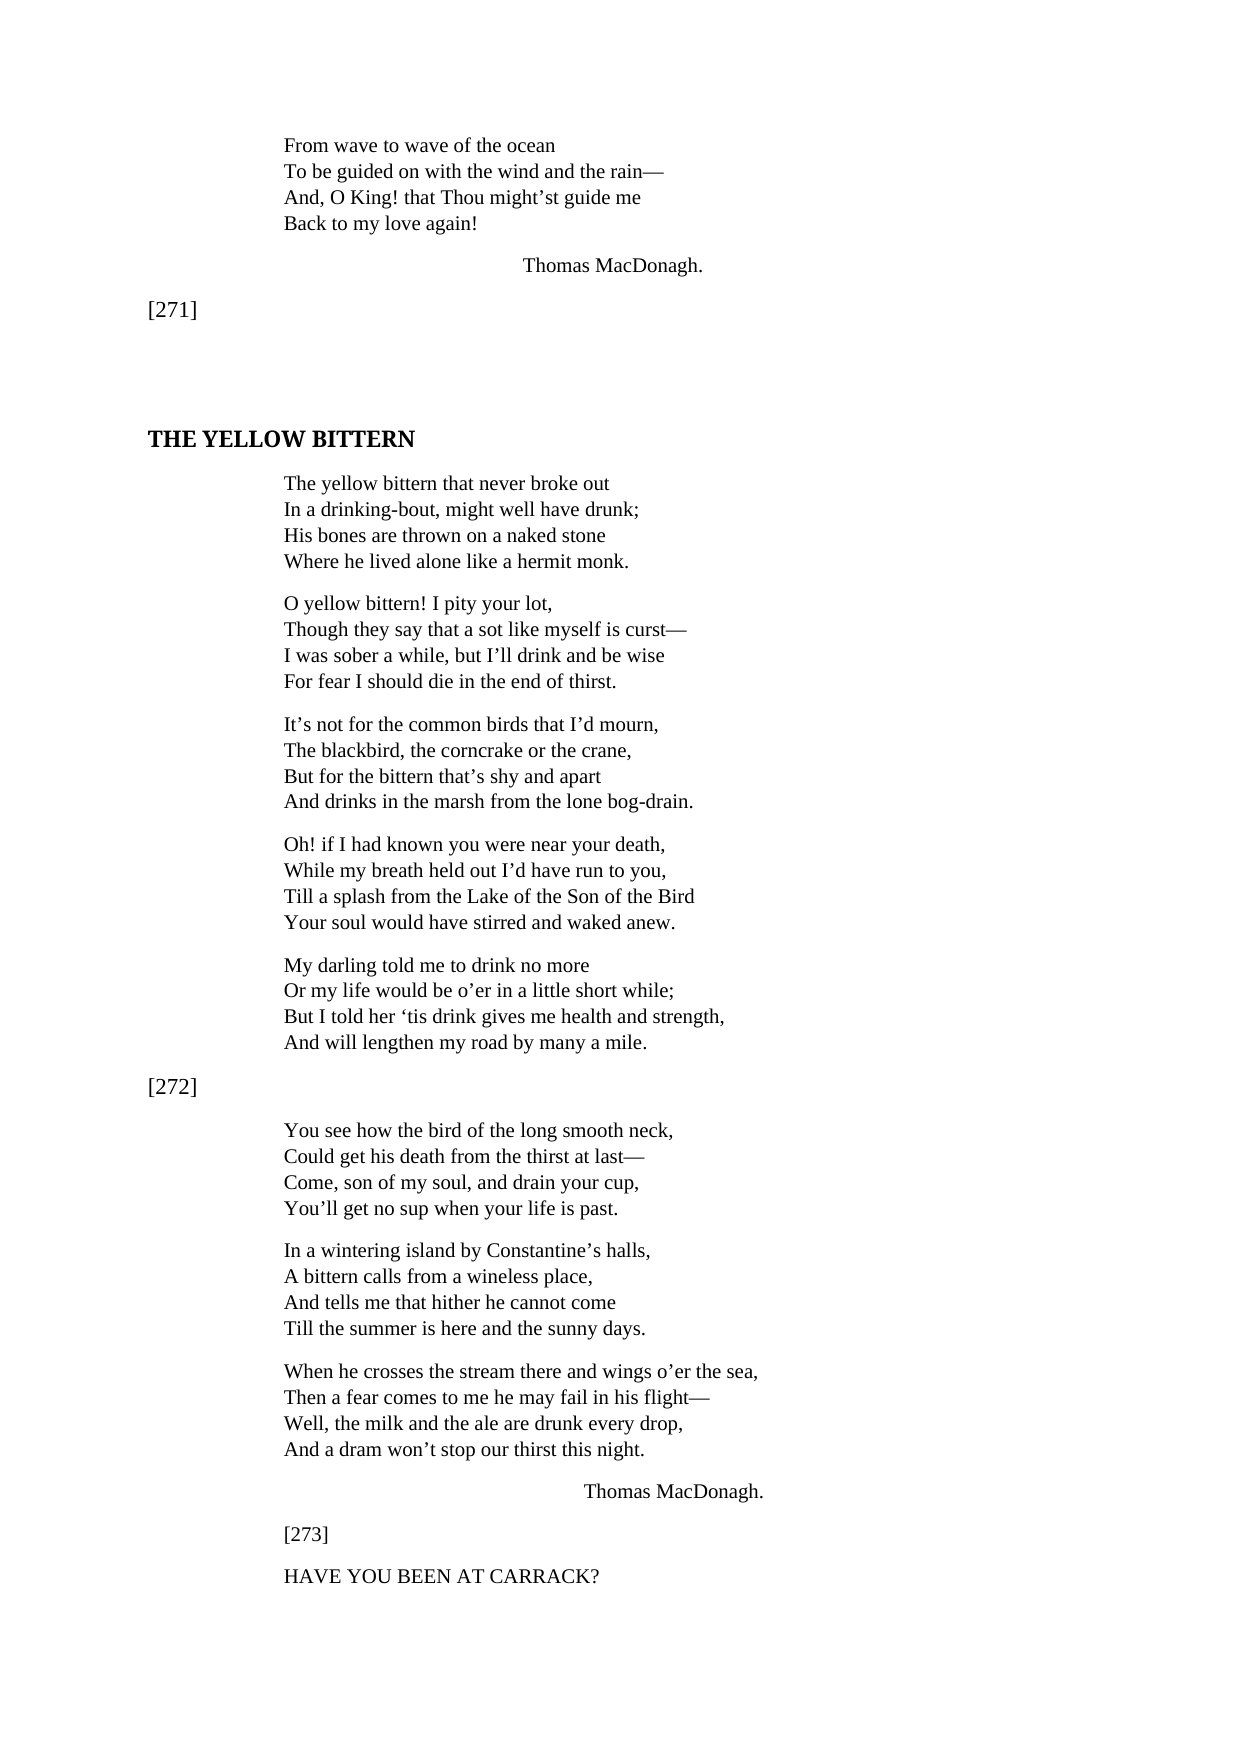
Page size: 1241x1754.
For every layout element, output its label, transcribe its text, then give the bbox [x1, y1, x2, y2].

text From wave to wave of the ocean To be guided on with the wind and the rain— And, O King! that Thou might’st guide me Back to my love again! [283, 133, 1010, 235]
subtitle THE YELLOW BITTERN [148, 423, 1092, 454]
text O yellow bittern! I pity your lot, Though they say that a sot like myself is curst— I was sober a while, but I’ll drink and be wise For fear I should die in the end of thirst. [283, 591, 1010, 693]
text In a wintering island by Constantine’s halls, A bittern calls from a wineless place, And tells me that hither he cannot come Till the summer is here and the sunny days. [283, 1238, 1010, 1340]
text It’s not for the common birds that I’d mourn, The blackbird, the corncrake or the crane, But for the bittern that’s shy and apart And drinks in the marsh from the lone bog-drain. [283, 712, 1010, 813]
text Oh! if I had known you were near your death, While my breath held out I’d have run to you, Till a splash from the Lake of the Son of the Bird Your soul would have stirred and waked anew. [283, 832, 1010, 934]
text You see how the bird of the long smooth neck, Could get his death from the thirst at last— Come, son of my soul, and drain your cup, You’ll get no sup when your life is past. [283, 1118, 1010, 1220]
text [273] [283, 1522, 1010, 1546]
text [271] [148, 296, 1092, 322]
text Thomas MacDonagh. [508, 253, 1010, 277]
text HAVE YOU BEEN AT CARRACK? [283, 1564, 1010, 1588]
text The yellow bittern that never broke out In a drinking-bout, might well have drunk; His bones are thrown on a naked stone Where he lived alone like a hermit monk. [283, 471, 1010, 573]
text When he crosses the stream there and wings o’er the sea, Then a fear comes to me he may fail in his flight— Well, the milk and the ale are drunk every drop, And a dram won’t stop our thirst this night. [283, 1359, 1010, 1461]
text Thomas MacDonagh. [583, 1479, 1010, 1503]
text My darling told me to drink no more Or my life would be o’er in a little short while; But I told her ‘tis drink gives me health and strength, And will lengthen my road by many a mile. [283, 952, 1010, 1054]
text [272] [148, 1073, 1092, 1099]
